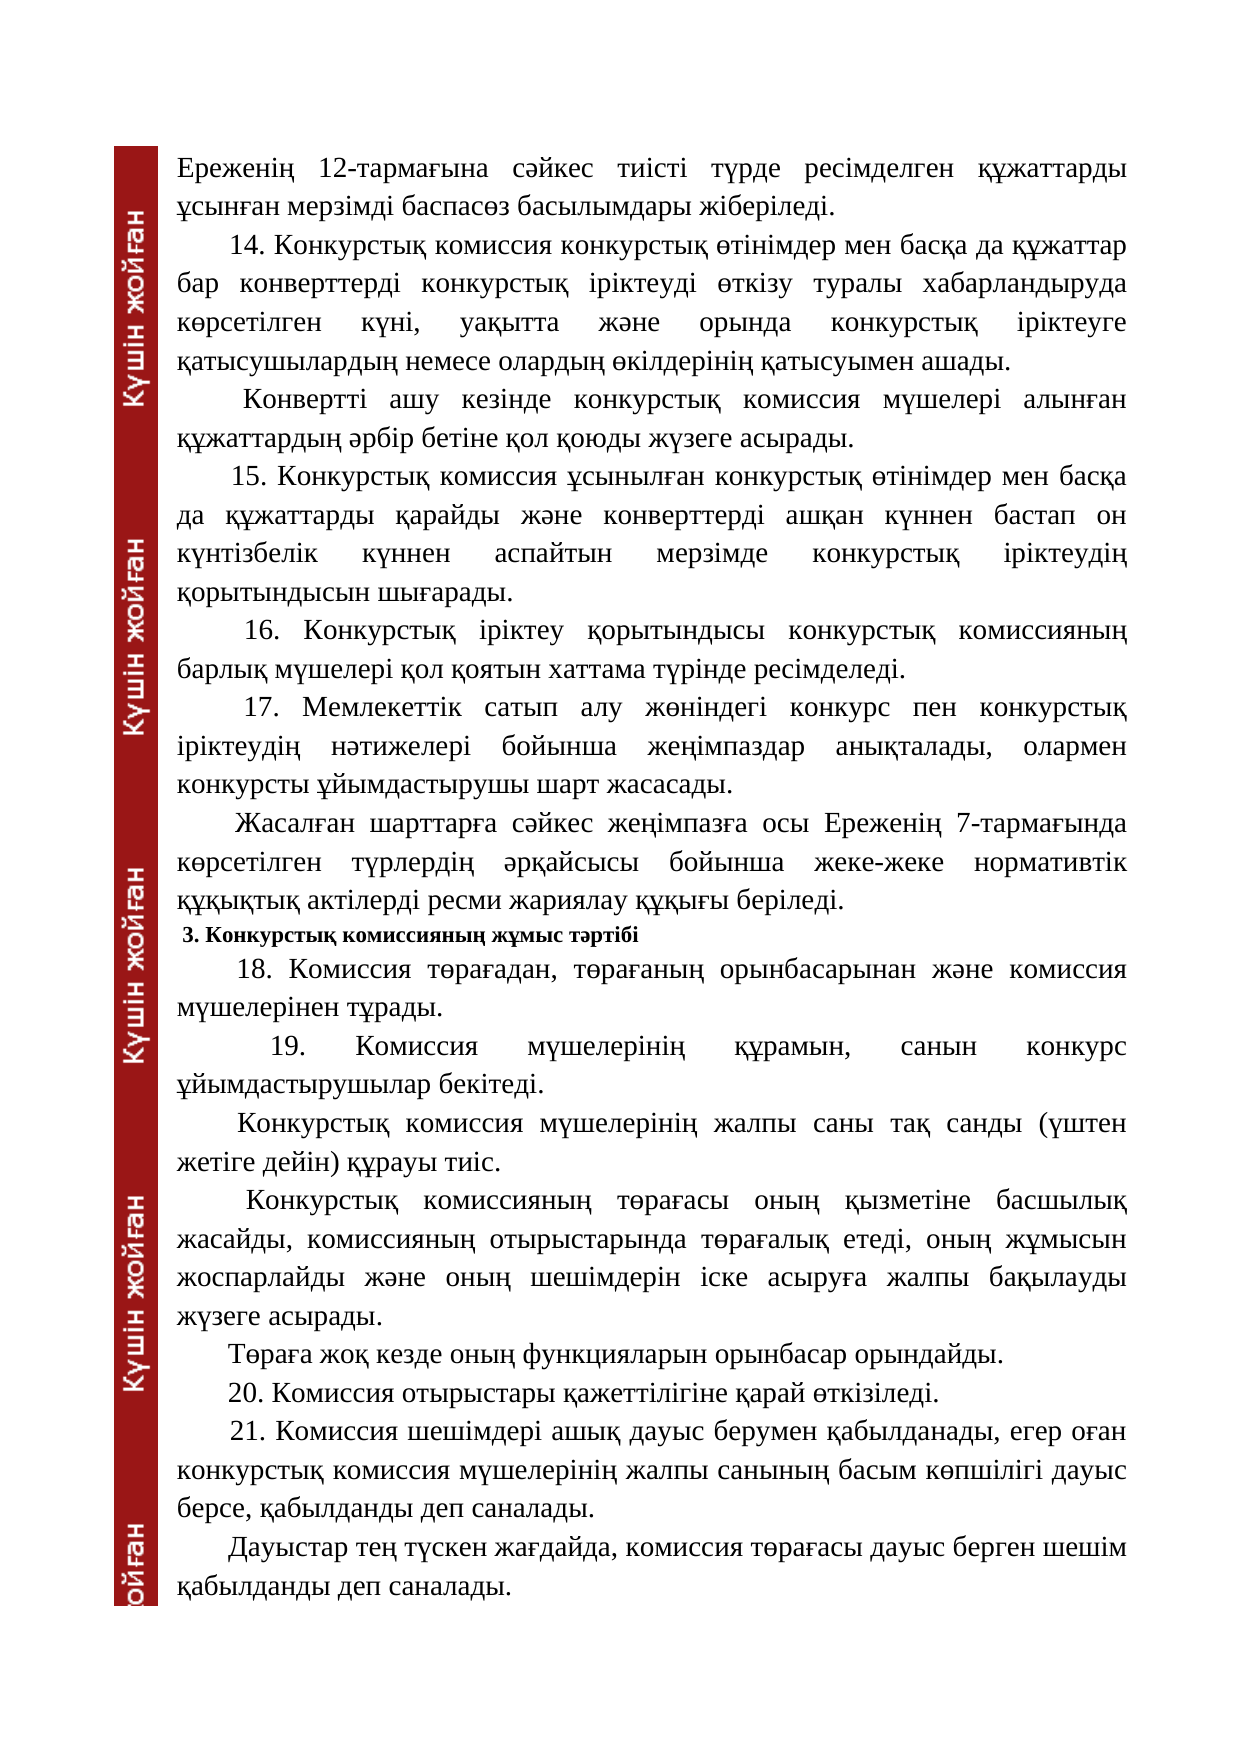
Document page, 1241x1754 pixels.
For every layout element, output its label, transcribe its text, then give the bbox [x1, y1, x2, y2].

text Жасалған шарттарға сәйкес жеңiмпазға осы Ереженiң 7-тармағында көрсетiлген түрлердiң әрқайсысы бойынша жеке-жеке нормативтiк құқықтық актiлердi ресми жариялау құқығы берiледi. [112, 805, 1128, 916]
picture [114, 222, 158, 227]
text 20. Комиссия отырыстары қажеттiлiгіне қарай өткiзiледi. [112, 1375, 1128, 1408]
picture [114, 1331, 158, 1336]
text 15. Конкурстық комиссия ұсынылған конкурстық өтiнiмдер мен басқа да құжаттарды қарайды және конверттердi ашқан күннен бастап он күнтiзбелiк күннен аспайтын мерзiмде конкурстық iрiктеудiң қорытындысын шығарады. [112, 458, 1128, 607]
picture [114, 146, 158, 150]
picture [114, 607, 158, 612]
picture [114, 1370, 158, 1375]
picture [114, 376, 158, 381]
picture [114, 1023, 158, 1028]
text 18. Комиссия төрағадан, төрағаның орынбасарынан және комиссия мүшелерiнен тұрады. [112, 951, 1128, 1023]
text Дауыстар тең түскен жағдайда, комиссия төрағасы дауыс берген шешiм қабылданды деп саналады. [112, 1529, 1128, 1601]
picture [114, 800, 158, 805]
picture [114, 1408, 158, 1413]
picture [114, 1100, 158, 1105]
picture [114, 947, 158, 951]
picture [114, 1601, 158, 1606]
text Конверттi ашу кезiнде конкурстық комиссия мүшелерi алынған құжаттардың әрбiр бетiне қол қоюды жүзеге асырады. [112, 381, 1128, 453]
text Конкурстық комиссияның төрағасы оның қызметiне басшылық жасайды, комиссияның отырыстарында төрағалық етедi, оның жұмысын жоспарлайды және оның шешiмдерiн iске асыруға жалпы бақылауды жүзеге асырады. [112, 1182, 1128, 1331]
picture [114, 1524, 158, 1529]
text 3. Конкурстық комиссияның жұмыс тәртiбi [112, 921, 1128, 947]
text 21. Комиссия шешiмдерi ашық дауыс берумен қабылданады, егер оған конкурстық комиссия мүшелерiнiң жалпы санының басым көпшiлiгi дауыс берсе, қабылданды деп саналады. [112, 1413, 1128, 1524]
text 17. Мемлекеттiк сатып алу жөнiндегi конкурс пен конкурстық iрiктеудiң нәтижелерi бойынша жеңiмпаздар анықталады, олармен конкурсты ұйымдастырушы шарт жасасады. [112, 689, 1128, 800]
picture [114, 1177, 158, 1182]
picture [114, 684, 158, 689]
text Конкурстық комиссия мүшелерiнiң жалпы саны тақ санды (үштен жетiге дейiн) құрауы тиiс. [112, 1105, 1128, 1177]
text Төраға жоқ кезде оның функцияларын орынбасар орындайды. [112, 1336, 1128, 1370]
text 14. Конкурстық комиссия конкурстық өтiнiмдер мен басқа да құжаттар бар конверттердi конкурстық iрiктеудi өткiзу туралы хабарландыруда көрсетiлген күнi, уақытта және орында конкурстық iрiктеуге қатысушылардың немесе олардың өкiлдерiнiң қатысуымен ашады. [112, 227, 1128, 376]
picture [114, 453, 158, 458]
text 19. Комиссия мүшелерiнiң құрамын, санын конкурс ұйымдастырушылар бекiтедi. [112, 1028, 1128, 1100]
text 16. Конкурстық iрiктеу қорытындысы конкурстық комиссияның барлық мүшелерi қол қоятын хаттама түрiнде ресiмделедi. [112, 612, 1128, 684]
picture [114, 916, 158, 921]
